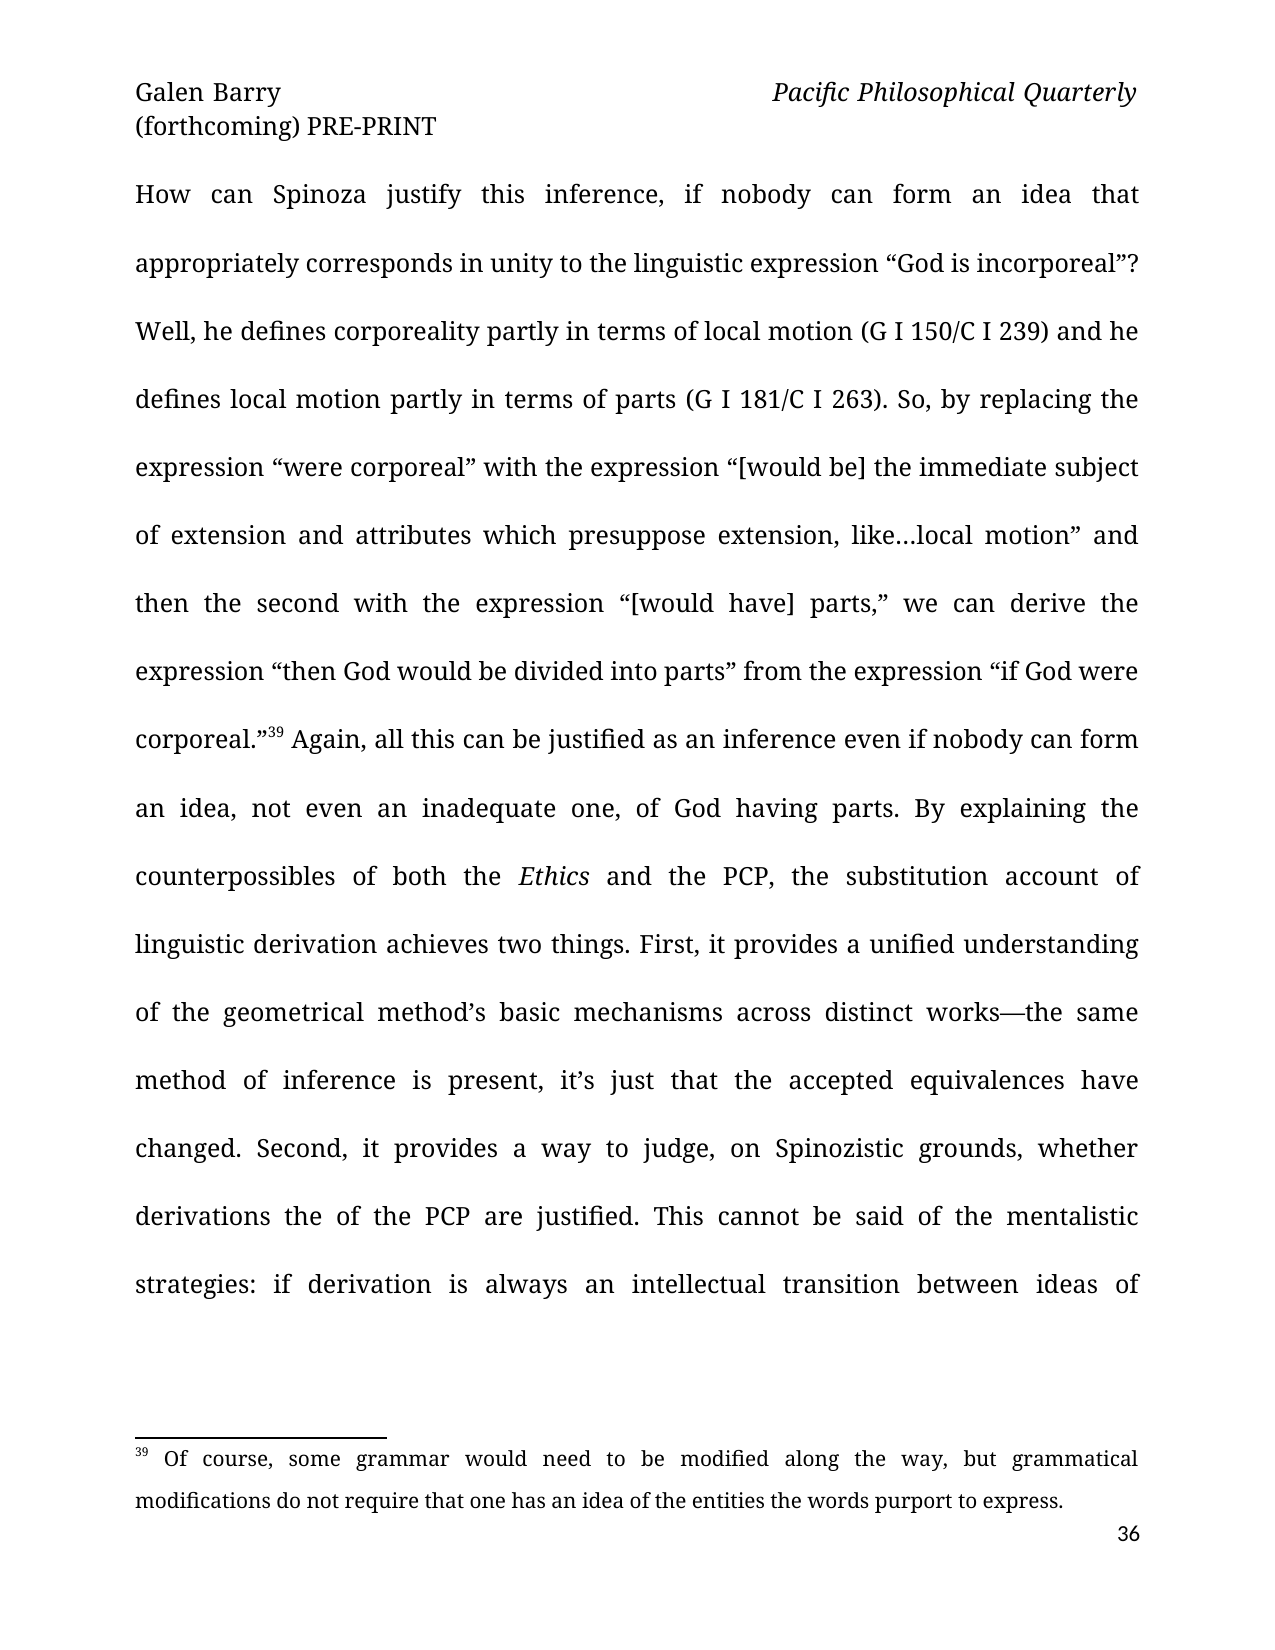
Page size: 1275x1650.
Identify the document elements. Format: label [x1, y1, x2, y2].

list [135, 177, 1140, 1301]
